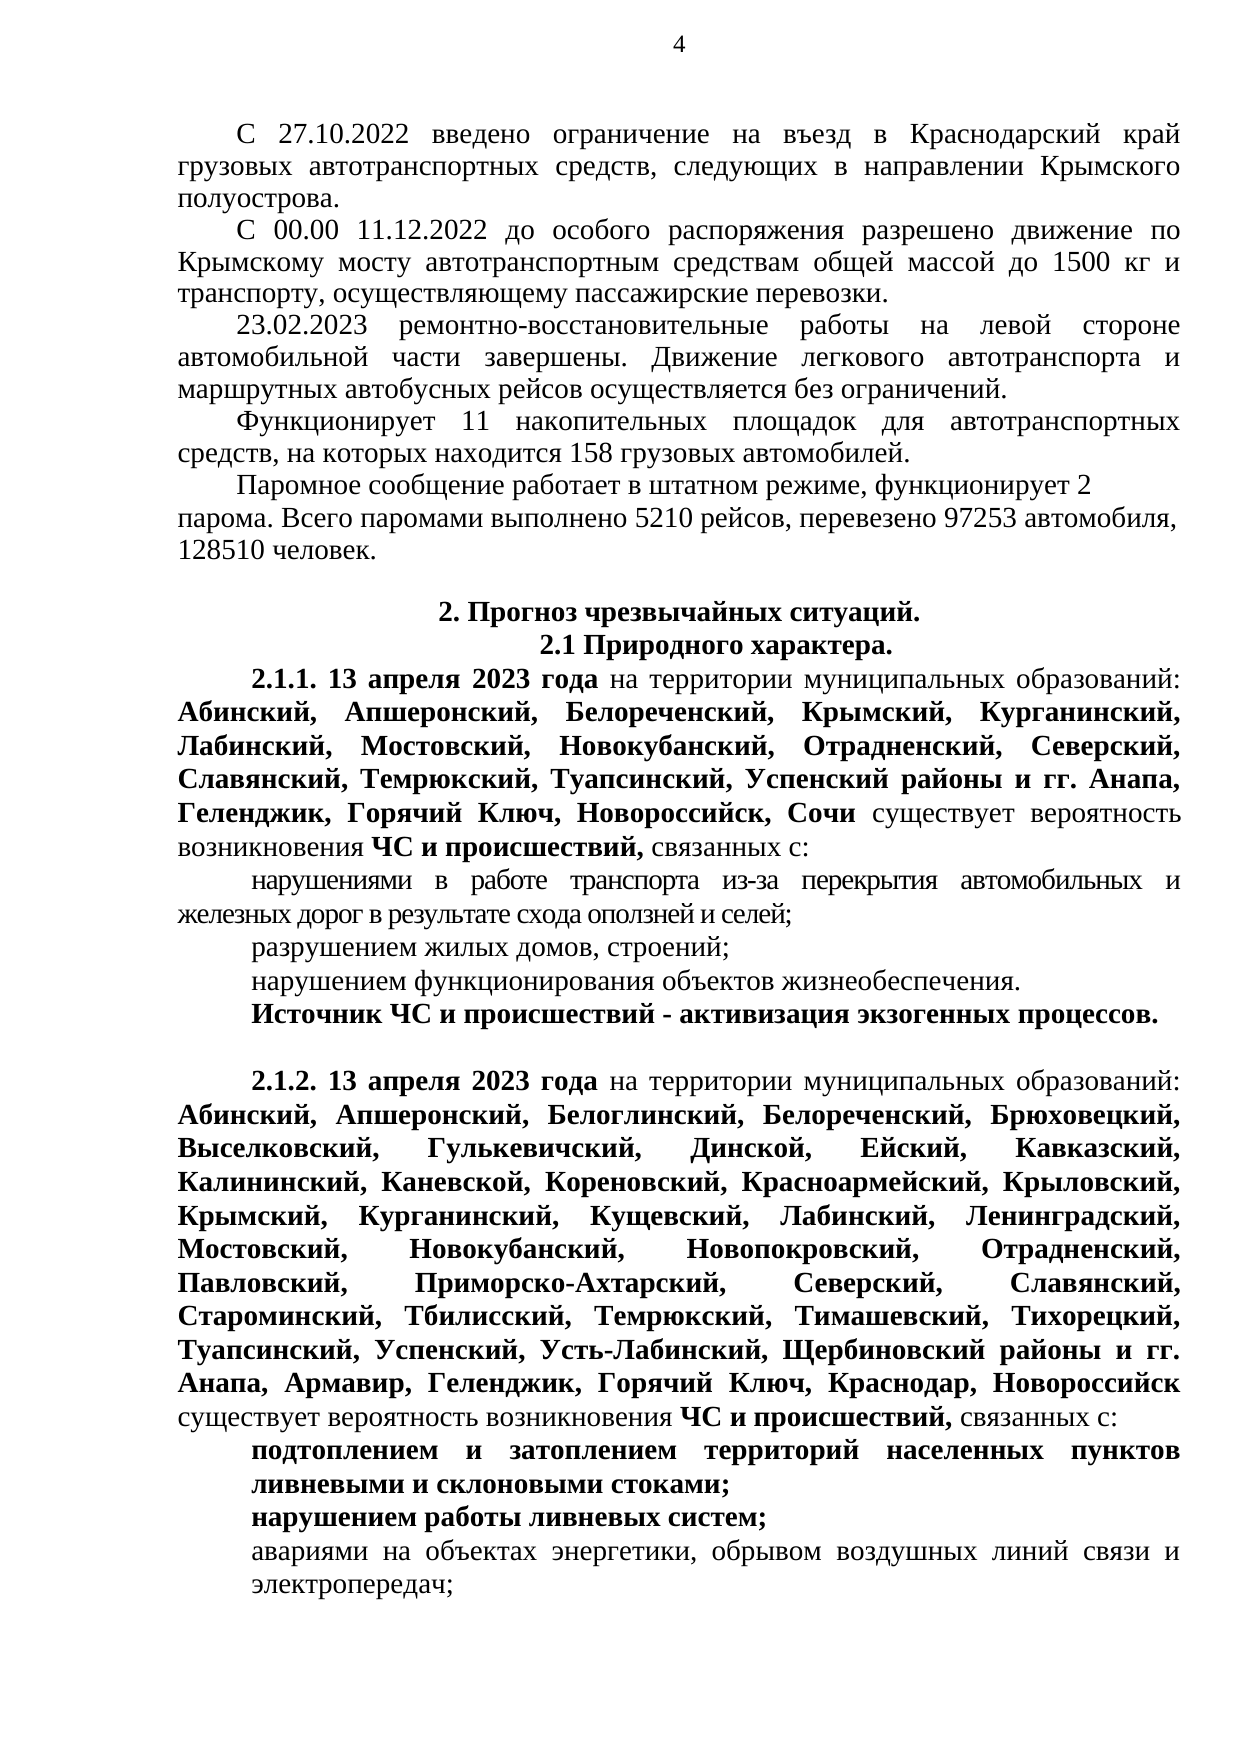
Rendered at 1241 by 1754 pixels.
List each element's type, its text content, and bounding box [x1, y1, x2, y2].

text 23.02.2023 ремонтно-восстановительные работы на левой стороне автомобильной части завершены. Движение легкового автотранспорта и маршрутных автобусных рейсов осуществляется без ограничений. [177, 309, 1181, 405]
text подтоплением и затоплением территорий населенных пунктов ливневыми и склоновыми стоками; [251, 1432, 1181, 1499]
text нарушением работы ливневых систем; [251, 1499, 1181, 1533]
text нарушением функционирования объектов жизнеобеспечения. [177, 963, 1181, 996]
text авариями на объектах энергетики, обрывом воздушных линий связи и электропередач; [251, 1533, 1181, 1600]
text Функционирует 11 накопительных площадок для автотранспортных средств, на которых находится 158 грузовых автомобилей. [177, 405, 1181, 468]
text нарушениями в работе транспорта из-за перекрытия автомобильных и железных дорог в результате схода оползней и селей; [177, 862, 1181, 929]
text 2. Прогноз чрезвычайных ситуаций. [177, 594, 1181, 627]
text С 27.10.2022 введено ограничение на въезд в Краснодарский край грузовых автотранспортных средств, следующих в направлении Крымского полуострова. [177, 118, 1181, 214]
text С 00.00 11.12.2022 до особого распоряжения разрешено движение по Крымскому мосту автотранспортным средствам общей массой до 1500 кг и транспорту, осуществляющему пассажирские перевозки. [177, 214, 1181, 309]
text Источник ЧС и происшествий - активизация экзогенных процессов. [177, 996, 1181, 1030]
text 2.1.1. 13 апреля 2023 года на территории муниципальных образований: Абинский, Апшеронский, Белореченский, Крымский, Курганинский, Лабинский, Мостовский, Новокубанский, Отрадненский, Северский, Славянский, Темрюкский, Туапсинский, Успенский районы и гг. Анапа, Геленджик, Горячий Ключ, Новороссийск, Сочи существует вероятность возникновения ЧС и происшествий, связанных с: [177, 661, 1181, 862]
text 2.1.2. 13 апреля 2023 года на территории муниципальных образований: Абинский, Апшеронский, Белоглинский, Белореченский, Брюховецкий, Выселковский, Гулькевичский, Динской, Ейский, Кавказский, Калининский, Каневской, Кореновский, Красноармейский, Крыловский, Крымский, Курганинский, Кущевский, Лабинский, Ленинградский, Мостовский, Новокубанский, Новопокровский, Отрадненский, Павловский, Приморско-Ахтарский, Северский, Славянский, Староминский, Тбилисский, Темрюкский, Тимашевский, Тихорецкий, Туапсинский, Успенский, Усть-Лабинский, Щербиновский районы и гг. Анапа, Армавир, Геленджик, Горячий Ключ, Краснодар, Новороссийск существует вероятность возникновения ЧС и происшествий, связанных с: [177, 1063, 1181, 1432]
text разрушением жилых домов, строений; [177, 929, 1181, 963]
text Паромное сообщение работает в штатном режиме, функционирует 2 парома. Всего паромами выполнено 5210 рейсов, перевезено 97253 автомобиля, 128510 человек. [177, 468, 1181, 566]
text 2.1 Природного характера. [177, 627, 1181, 661]
